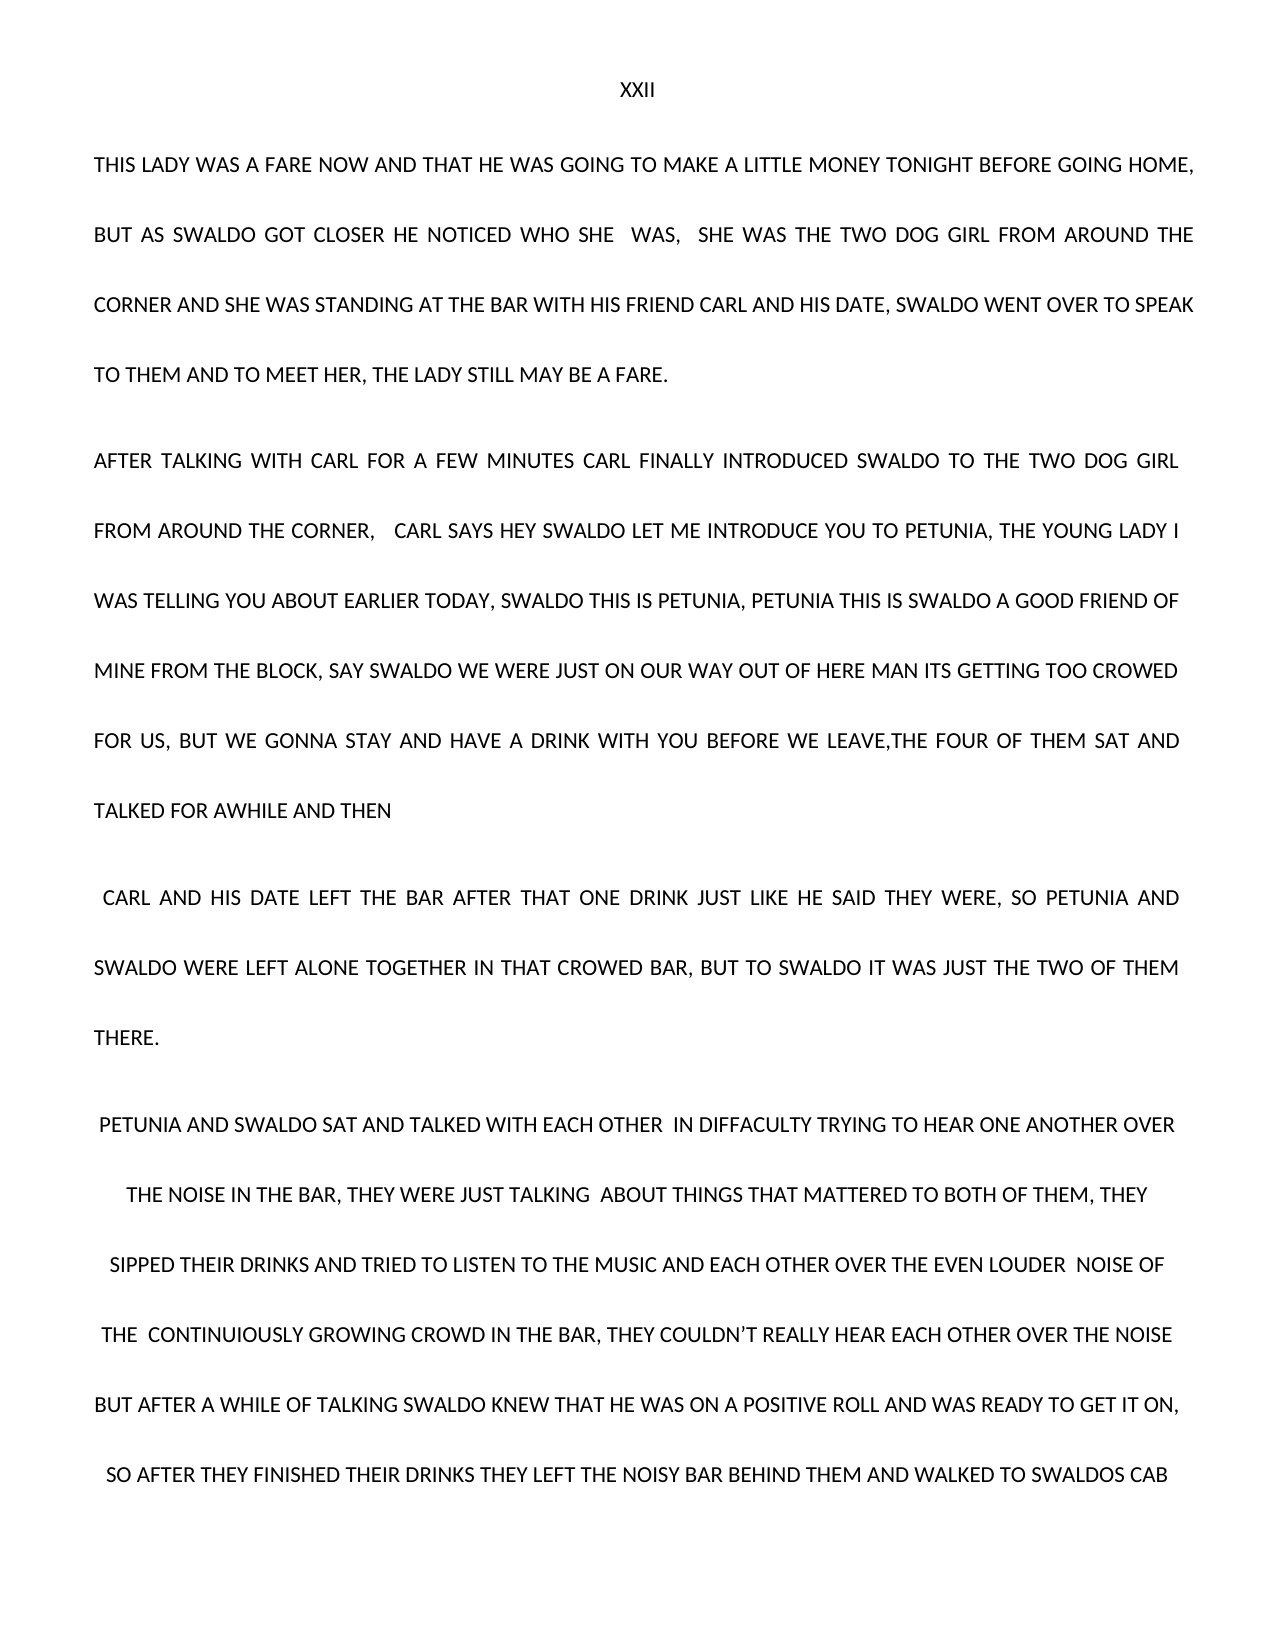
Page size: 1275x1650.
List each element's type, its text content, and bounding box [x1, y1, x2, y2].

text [94, 150, 1196, 388]
text CARL AND HIS DATE LEFT THE BAR AFTER THAT ONE DRINK JUST LIKE HE SAID THEY WERE, SO PETUNIA AND SWALDO WERE LEFT ALONE TOGETHER IN THAT CROWED BAR, BUT TO SWALDO IT WAS JUST THE TWO OF THEM THERE. [94, 883, 1181, 1051]
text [94, 1110, 1181, 1488]
text AFTER TALKING WITH CARL FOR A FEW MINUTES CARL FINALLY INTRODUCED SWALDO TO THE TWO DOG GIRL FROM AROUND THE CORNER, CARL SAYS HEY SWALDO LET ME INTRODUCE YOU TO PETUNIA, THE YOUNG LADY I WAS TELLING YOU ABOUT EARLIER TODAY, SWALDO THIS IS PETUNIA, PETUNIA THIS IS SWALDO A GOOD FRIEND OF MINE FROM THE BLOCK, SAY SWALDO WE WERE JUST ON OUR WAY OUT OF HERE MAN ITS GETTING TOO CROWED FOR US, BUT WE GONNA STAY AND HAVE A DRINK WITH YOU BEFORE WE LEAVE,THE FOUR OF THEM SAT AND TALKED FOR AWHILE AND THEN [94, 447, 1181, 825]
